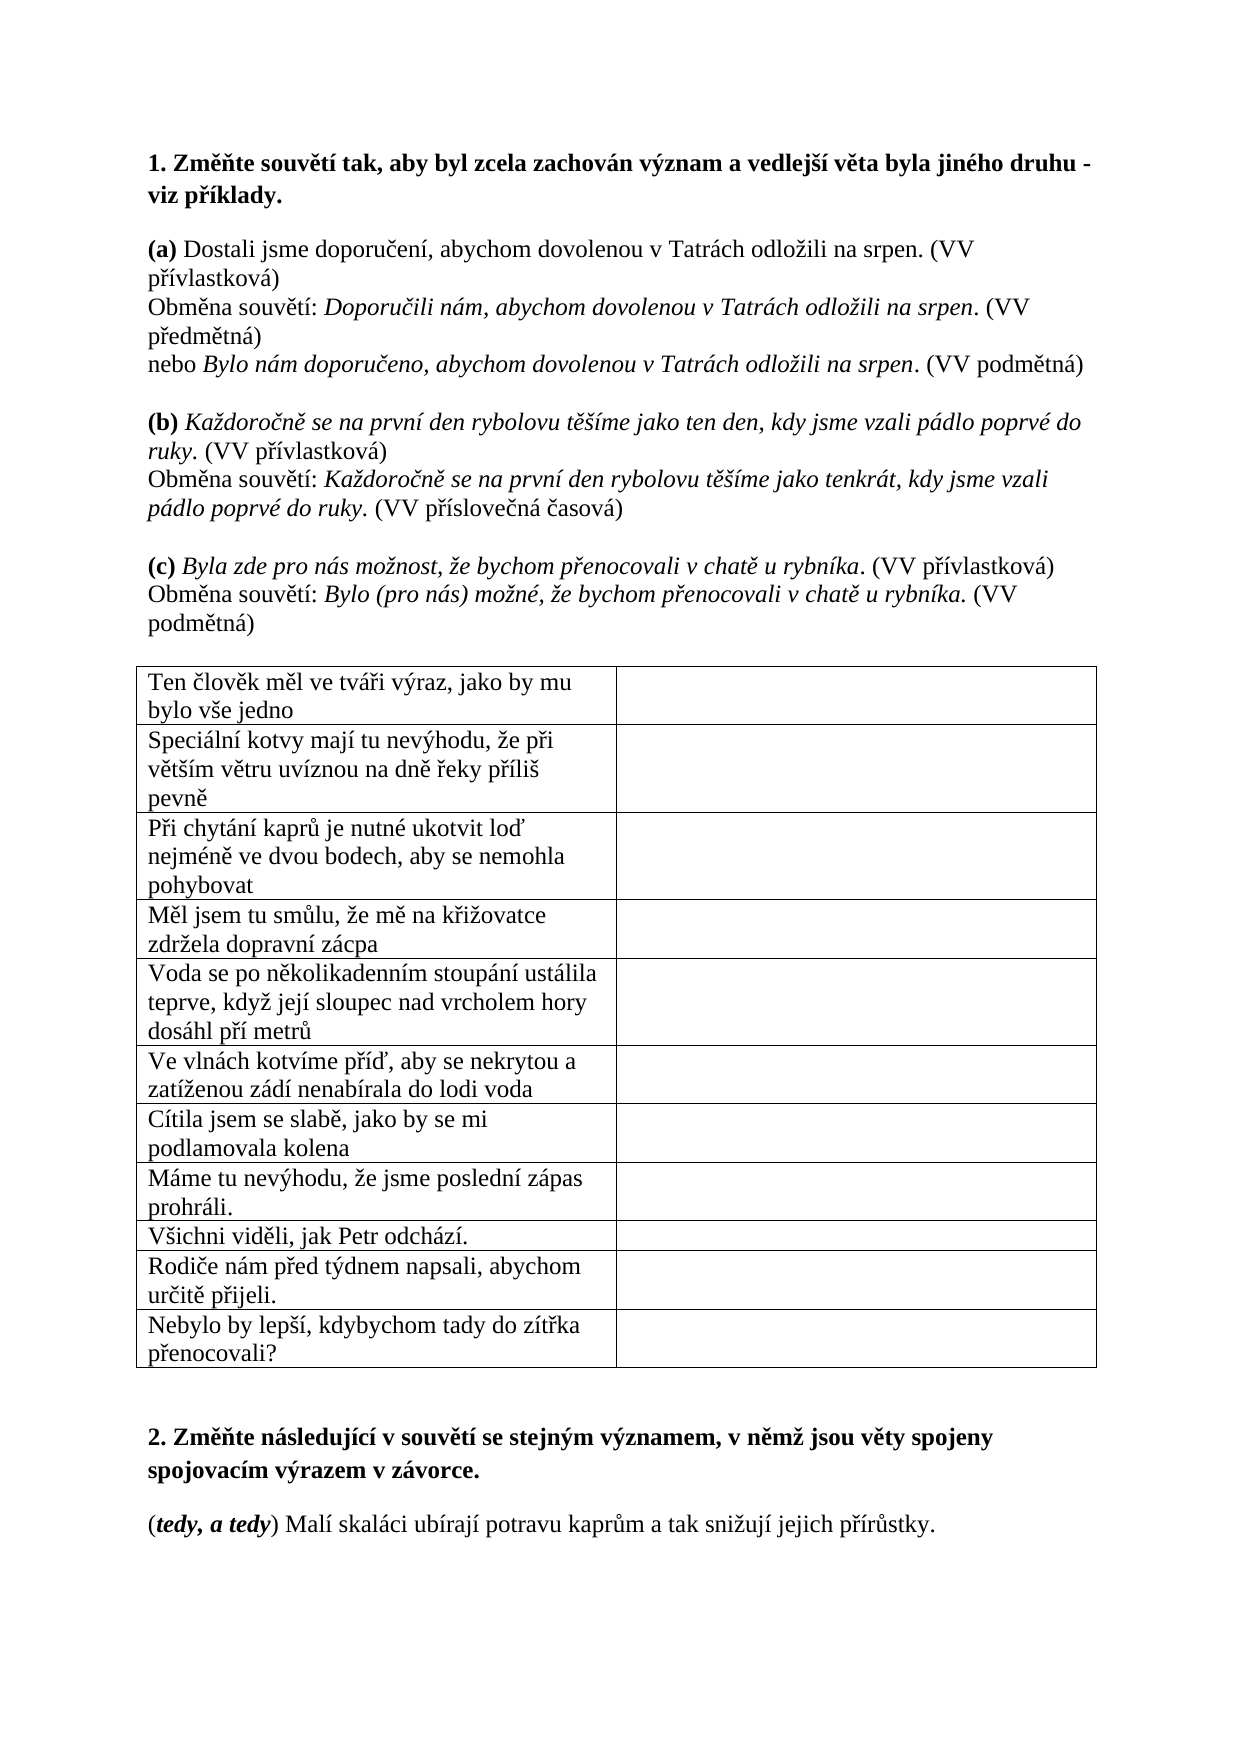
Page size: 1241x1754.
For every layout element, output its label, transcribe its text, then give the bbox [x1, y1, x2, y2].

text 2. Změňte následující v souvětí se stejným významem, v němž jsou věty spojeny spojovacím výrazem v závorce. [148, 1422, 1093, 1484]
table_cell Cítila jsem se slabě, jako by se mi podlamovala kolena [137, 1104, 616, 1162]
text Obměna souvětí: Doporučili nám, abychom dovolenou v Tatrách odložili na srpen. (VV předmětná) [148, 292, 1093, 349]
text Obměna souvětí: Každoročně se na první den rybolovu těšíme jako tenkrát, kdy jsme vzali pádlo poprvé do ruky. (VV příslovečná časová) [148, 464, 1093, 522]
table_cell [617, 959, 1096, 1045]
table_cell Speciální kotvy mají tu nevýhodu, že při větším větru uvíznou na dně řeky příliš pevně [137, 725, 616, 812]
table_cell [617, 813, 1096, 899]
table_cell [617, 1046, 1096, 1103]
table_cell [617, 1104, 1096, 1162]
table_cell Při chytání kaprů je nutné ukotvit loď nejméně ve dvou bodech, aby se nemohla pohybovat [137, 813, 616, 899]
table_cell [617, 1310, 1096, 1367]
table_cell [617, 725, 1096, 812]
text 1. Změňte souvětí tak, aby byl zcela zachován význam a vedlejší věta byla jiného druhu - viz příklady. [148, 148, 1093, 209]
table_cell Voda se po několikadenním stoupání ustálila teprve, když její sloupec nad vrcholem hory dosáhl pří metrů [137, 959, 616, 1045]
text (b) Každoročně se na první den rybolovu těšíme jako ten den, kdy jsme vzali pádlo poprvé do ruky. (VV přívlastková) [148, 407, 1093, 464]
text (tedy, a tedy) Malí skaláci ubírají potravu kaprům a tak snižují jejich přírůstky. [148, 1509, 1093, 1538]
text nebo Bylo nám doporučeno, abychom dovolenou v Tatrách odložili na srpen. (VV podmětná) [148, 349, 1093, 378]
table_header Ten člověk měl ve tváři výraz, jako by mu bylo vše jedno [137, 667, 616, 724]
text Obměna souvětí: Bylo (pro nás) možné, že bychom přenocovali v chatě u rybníka. (VV podmětná) [148, 579, 1093, 637]
table_cell Měl jsem tu smůlu, že mě na křižovatce zdržela dopravní zácpa [137, 900, 616, 957]
table_cell [617, 1163, 1096, 1220]
table_cell Máme tu nevýhodu, že jsme poslední zápas prohráli. [137, 1163, 616, 1220]
table_header [617, 667, 1096, 724]
table_cell Všichni viděli, jak Petr odchází. [137, 1221, 616, 1250]
table_cell [617, 1251, 1096, 1309]
table_cell [617, 900, 1096, 957]
text (a) Dostali jsme doporučení, abychom dovolenou v Tatrách odložili na srpen. (VV přívlastková) [148, 234, 1093, 292]
table_cell Ve vlnách kotvíme příď, aby se nekrytou a zatíženou zádí nenabírala do lodi voda [137, 1046, 616, 1103]
table_cell Nebylo by lepší, kdybychom tady do zítřka přenocovali? [137, 1310, 616, 1367]
table_cell Rodiče nám před týdnem napsali, abychom určitě přijeli. [137, 1251, 616, 1309]
text (c) Byla zde pro nás možnost, že bychom přenocovali v chatě u rybníka. (VV přívlastková) [148, 551, 1093, 579]
table_cell [617, 1221, 1096, 1250]
